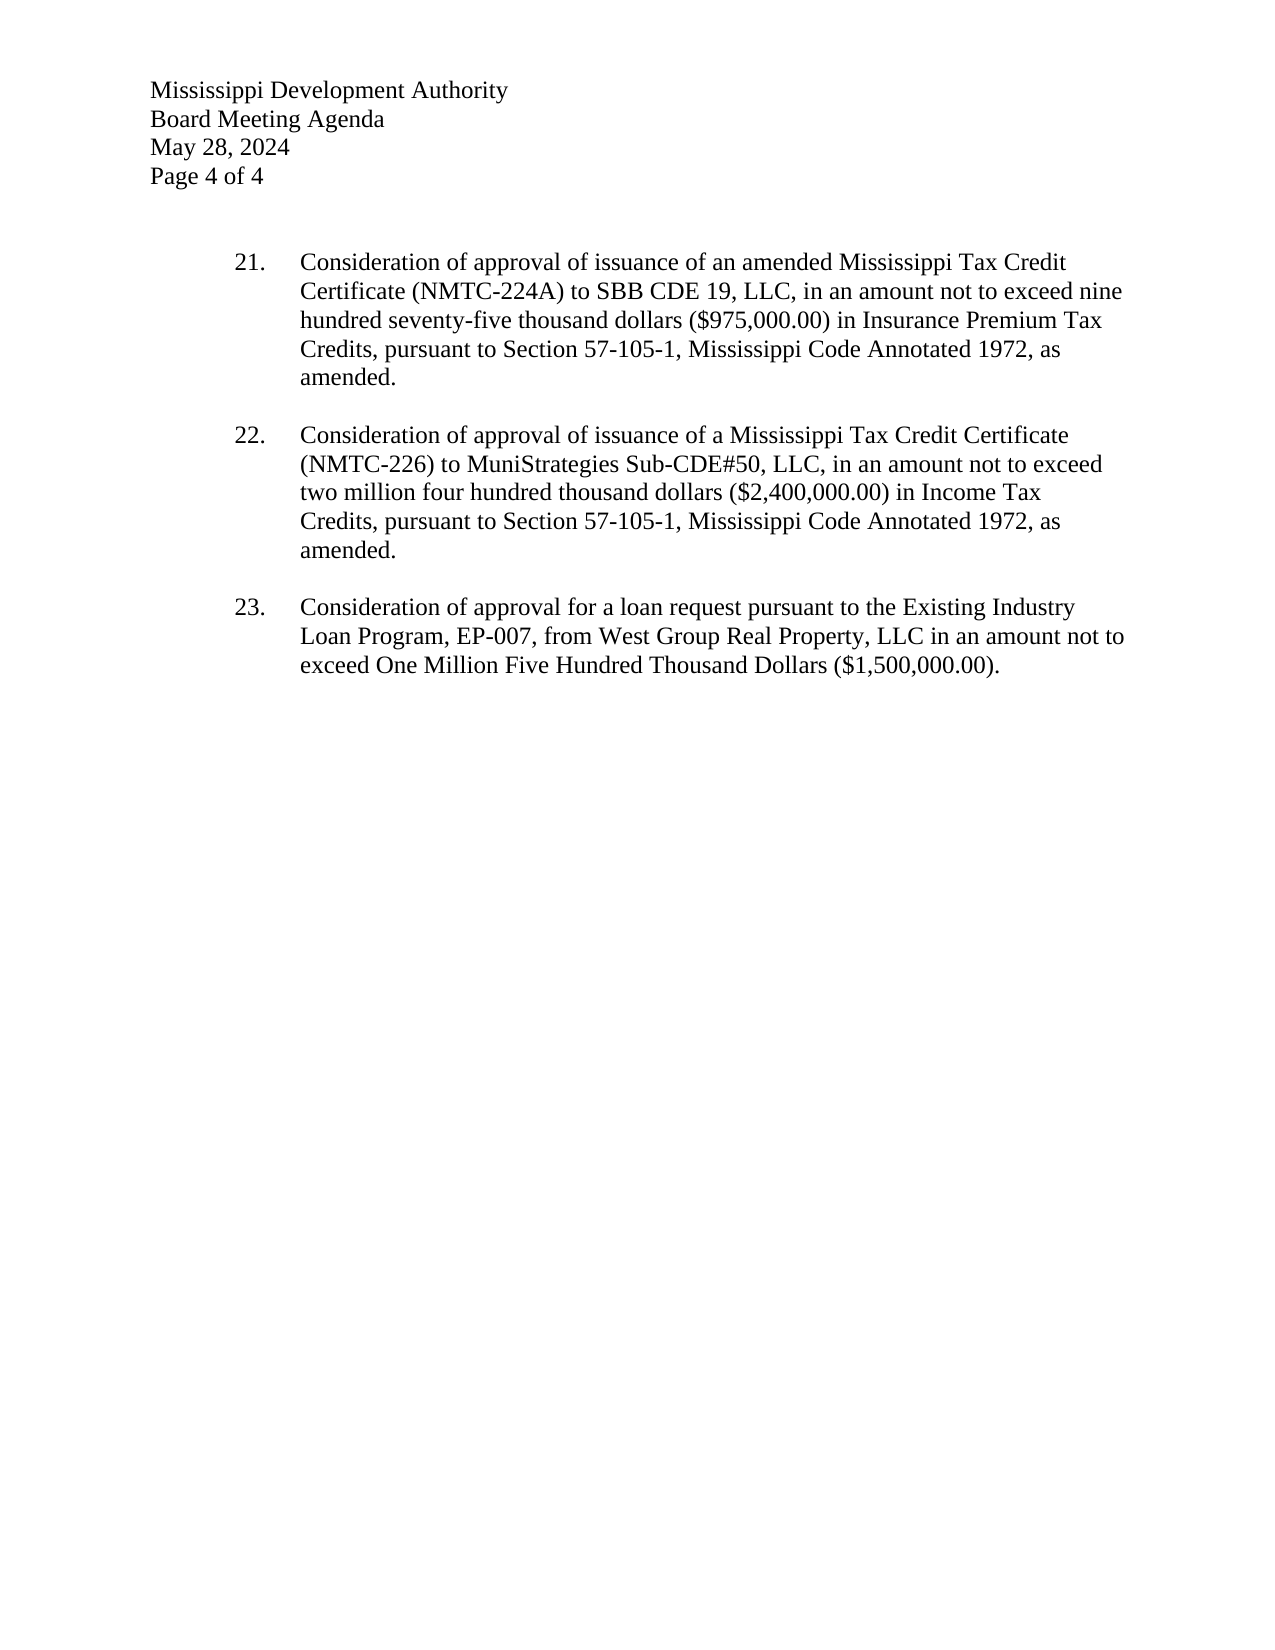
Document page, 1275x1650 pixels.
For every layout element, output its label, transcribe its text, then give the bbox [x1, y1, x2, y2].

list Consideration of approval of issuance of an amended Mississippi Tax Credit Certificate (NMTC-224A) to SBB CDE 19, LLC, in an amount not to exceed nine hundred seventy-five thousand dollars ($975,000.00) in Insurance Premium Tax Credits, pursuant to Section 57-105-1, Mississippi Code Annotated 1972, as amended. [234, 247, 1125, 391]
list Consideration of approval for a loan request pursuant to the Existing Industry Loan Program, EP-007, from West Group Real Property, LLC in an amount not to exceed One Million Five Hundred Thousand Dollars ($1,500,000.00). [234, 592, 1125, 679]
list Consideration of approval of issuance of a Mississippi Tax Credit Certificate (NMTC-226) to MuniStrategies Sub-CDE#50, LLC, in an amount not to exceed two million four hundred thousand dollars ($2,400,000.00) in Income Tax Credits, pursuant to Section 57-105-1, Mississippi Code Annotated 1972, as amended. [234, 420, 1125, 564]
